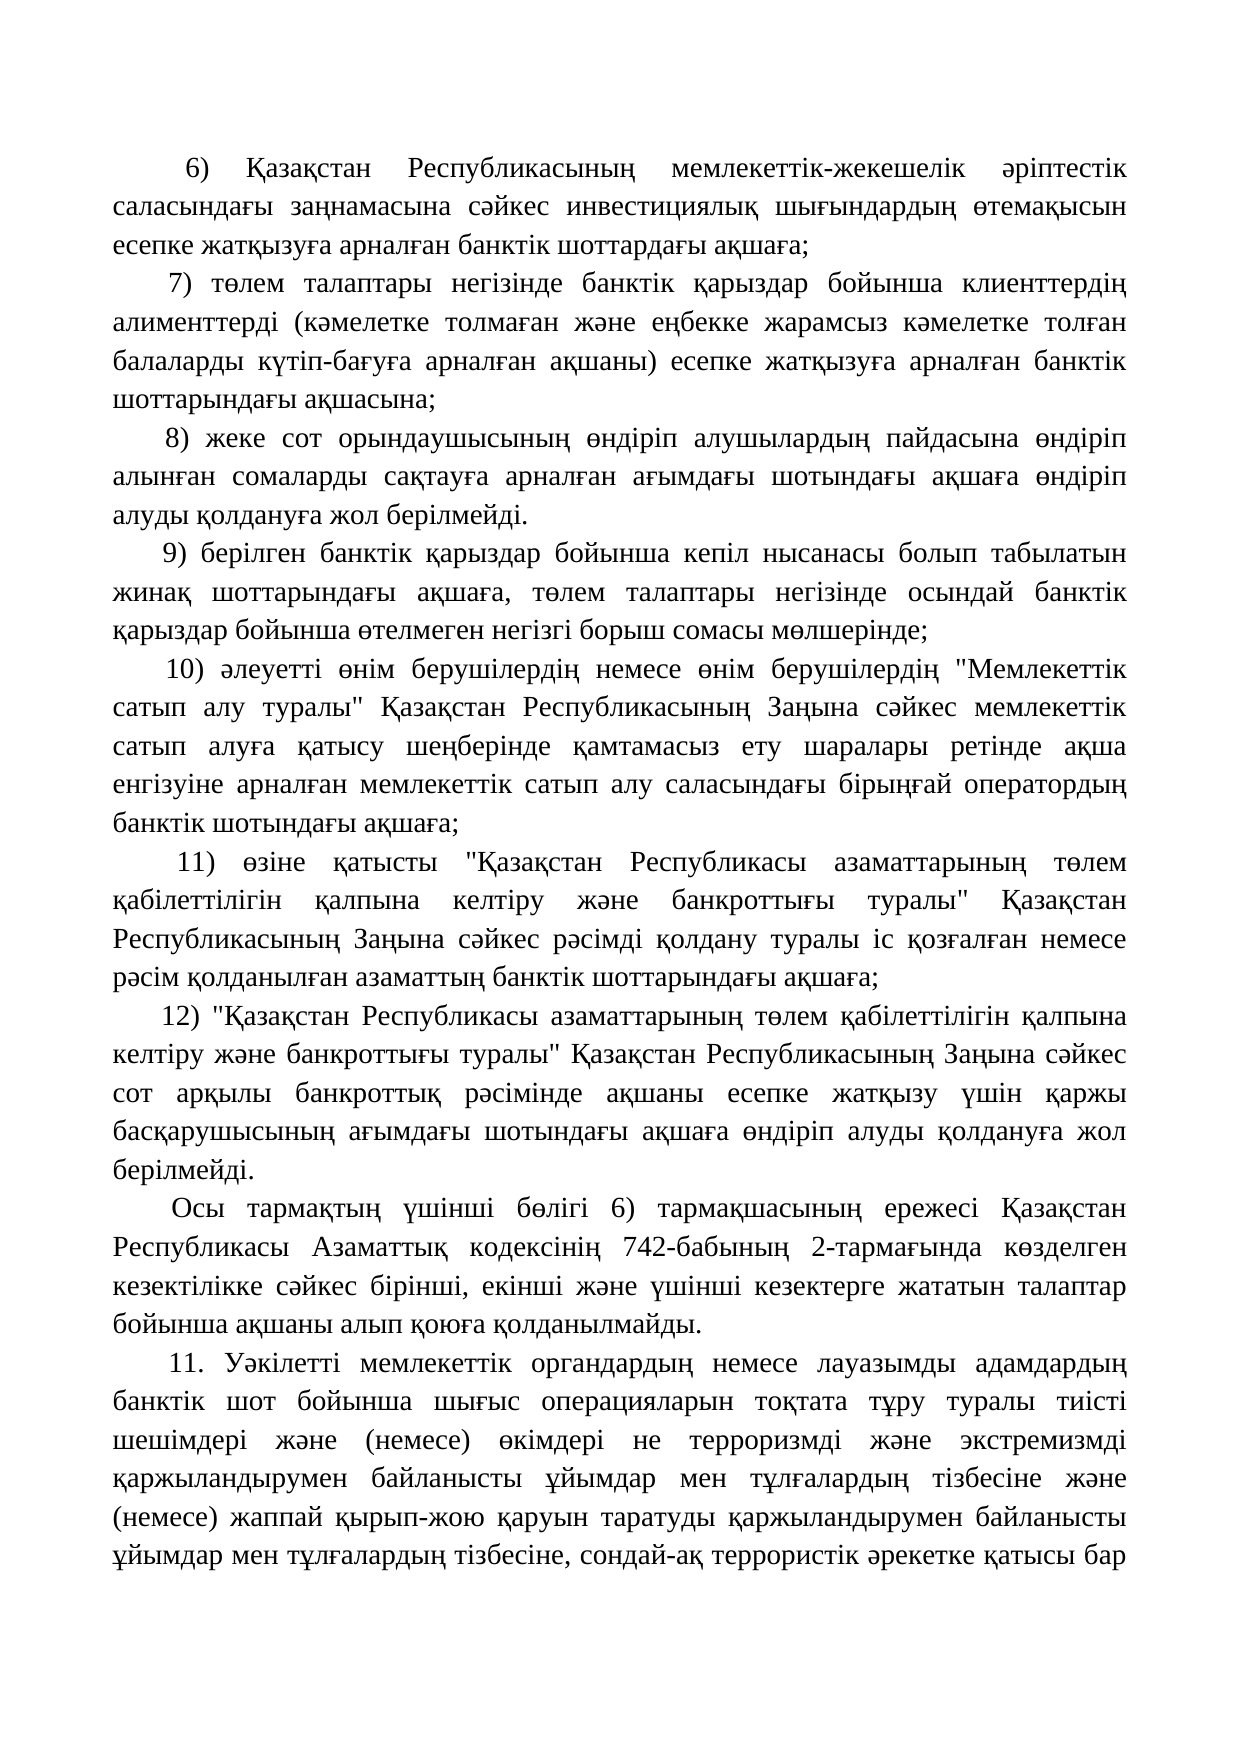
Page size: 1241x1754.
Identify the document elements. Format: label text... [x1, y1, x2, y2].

text 6) Қазақстан Республикасының мемлекеттік-жекешелік әріптестік саласындағы заңнамасына сәйкес инвестициялық шығындардың өтемақысын есепке жатқызуға арналған банктік шоттардағы ақшаға; [112, 150, 1128, 261]
text 10) әлеуетті өнім берушілердің немесе өнім берушілердің "Мемлекеттік сатып алу туралы" Қазақстан Республикасының Заңына сәйкес мемлекеттік сатып алуға қатысу шеңберінде қамтамасыз ету шаралары ретінде ақша енгізуіне арналған мемлекеттік сатып алу саласындағы бірыңғай оператордың банктік шотындағы ақшаға; [112, 651, 1128, 839]
text Осы тармақтың үшінші бөлігі 6) тармақшасының ережесі Қазақстан Республикасы Азаматтық кодексінің 742-бабының 2-тармағында көзделген кезектілікке сәйкес бірінші, екінші және үшінші кезектерге жататын талаптар бойынша ақшаны алып қоюға қолданылмайды. [112, 1191, 1128, 1340]
text 11) өзіне қатысты "Қазақстан Республикасы азаматтарының төлем қабілеттілігін қалпына келтіру және банкроттығы туралы" Қазақстан Республикасының Заңына сәйкес рәсімді қолдану туралы іс қозғалған немесе рәсім қолданылған азаматтың банктік шоттарындағы ақшаға; [112, 844, 1128, 993]
text 7) төлем талаптары негізінде банктік қарыздар бойынша клиенттердің алименттерді (кәмелетке толмаған және еңбекке жарамсыз кәмелетке толған балаларды күтіп-бағуға арналған ақшаны) есепке жатқызуға арналған банктік шоттарындағы ақшасына; [112, 266, 1128, 415]
text 8) жеке сот орындаушысының өндіріп алушылардың пайдасына өндіріп алынған сомаларды сақтауға арналған ағымдағы шотындағы ақшаға өндіріп алуды қолдануға жол берілмейді. [112, 420, 1128, 530]
text 12) "Қазақстан Республикасы азаматтарының төлем қабілеттілігін қалпына келтіру және банкроттығы туралы" Қазақстан Республикасының Заңына сәйкес сот арқылы банкроттық рәсімінде ақшаны есепке жатқызу үшін қаржы басқарушысының ағымдағы шотындағы ақшаға өндіріп алуды қолдануға жол берілмейді. [112, 998, 1128, 1186]
text 9) берілген банктік қарыздар бойынша кепіл нысанасы болып табылатын жинақ шоттарындағы ақшаға, төлем талаптары негізінде осындай банктік қарыздар бойынша өтелмеген негізгі борыш сомасы мөлшерінде; [112, 535, 1128, 646]
